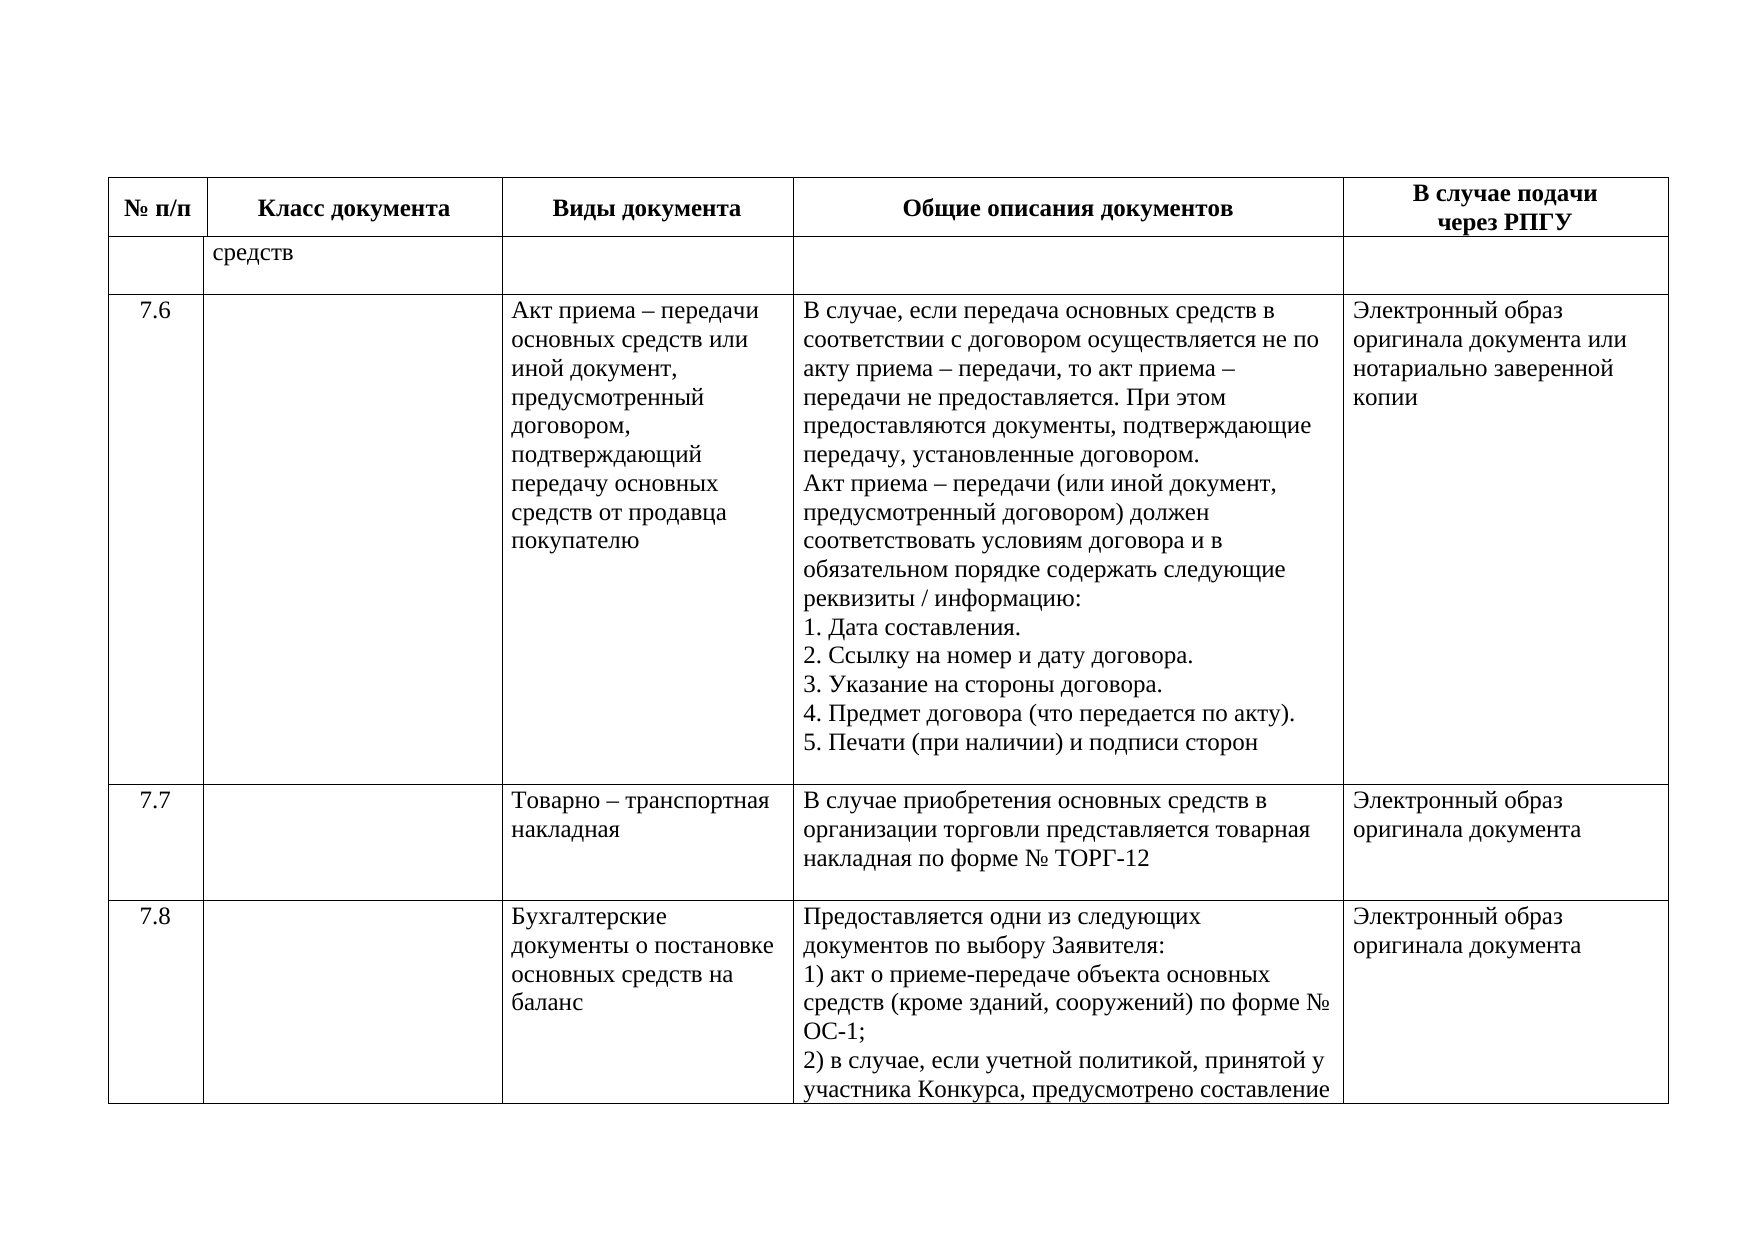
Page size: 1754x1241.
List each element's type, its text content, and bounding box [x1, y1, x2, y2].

table_cell Акт приема – передачи основных средств или иной документ, предусмотренный договором, подтверждающий передачу основных средств от продавца покупателю [503, 295, 793, 784]
table_header Класс документа [208, 178, 502, 236]
table_cell 7.8 [109, 901, 203, 1102]
table_cell В случае приобретения основных средств в организации торговли представляется товарная накладная по форме № ТОРГ-12 [794, 785, 1343, 900]
table_cell Электронный образ оригинала документа [1344, 785, 1668, 900]
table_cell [204, 237, 502, 294]
table_cell [794, 237, 1343, 294]
table_cell [204, 901, 502, 1102]
table_header Общие описания документов [794, 178, 1343, 236]
table_cell Электронный образ оригинала документа или нотариально заверенной копии [1344, 295, 1668, 784]
table_cell [204, 295, 502, 784]
table_header В случае подачи через РПГУ [1344, 178, 1668, 236]
table_cell 7.7 [109, 785, 203, 900]
table_cell [1344, 237, 1668, 294]
table_cell [204, 785, 502, 900]
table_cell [794, 901, 1343, 1102]
table_cell Электронный образ оригинала документа [1344, 901, 1668, 1102]
table_cell В случае, если передача основных средств в соответствии с договором осуществляется не по акту приема – передачи, то акт приема – передачи не предоставляется. При этом предоставляются документы, подтверждающие передачу, установленные договором. Акт приема – передачи (или иной документ, предусмотренный договором) должен соответствовать условиям договора и в обязательном порядке содержать следующие реквизиты / информацию: 1. Дата составления. 2. Ссылку на номер и дату договора. 3. Указание на стороны договора. 4. Предмет договора (что передается по акту). 5. Печати (при наличии) и подписи сторон [794, 295, 1343, 784]
table_cell [503, 237, 793, 294]
table_cell 7.6 [109, 295, 203, 784]
table_cell [109, 237, 203, 294]
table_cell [503, 901, 793, 1102]
table_cell Товарно – транспортная накладная [503, 785, 793, 900]
table_header № п/п [109, 178, 207, 236]
table_header Виды документа [503, 178, 793, 236]
